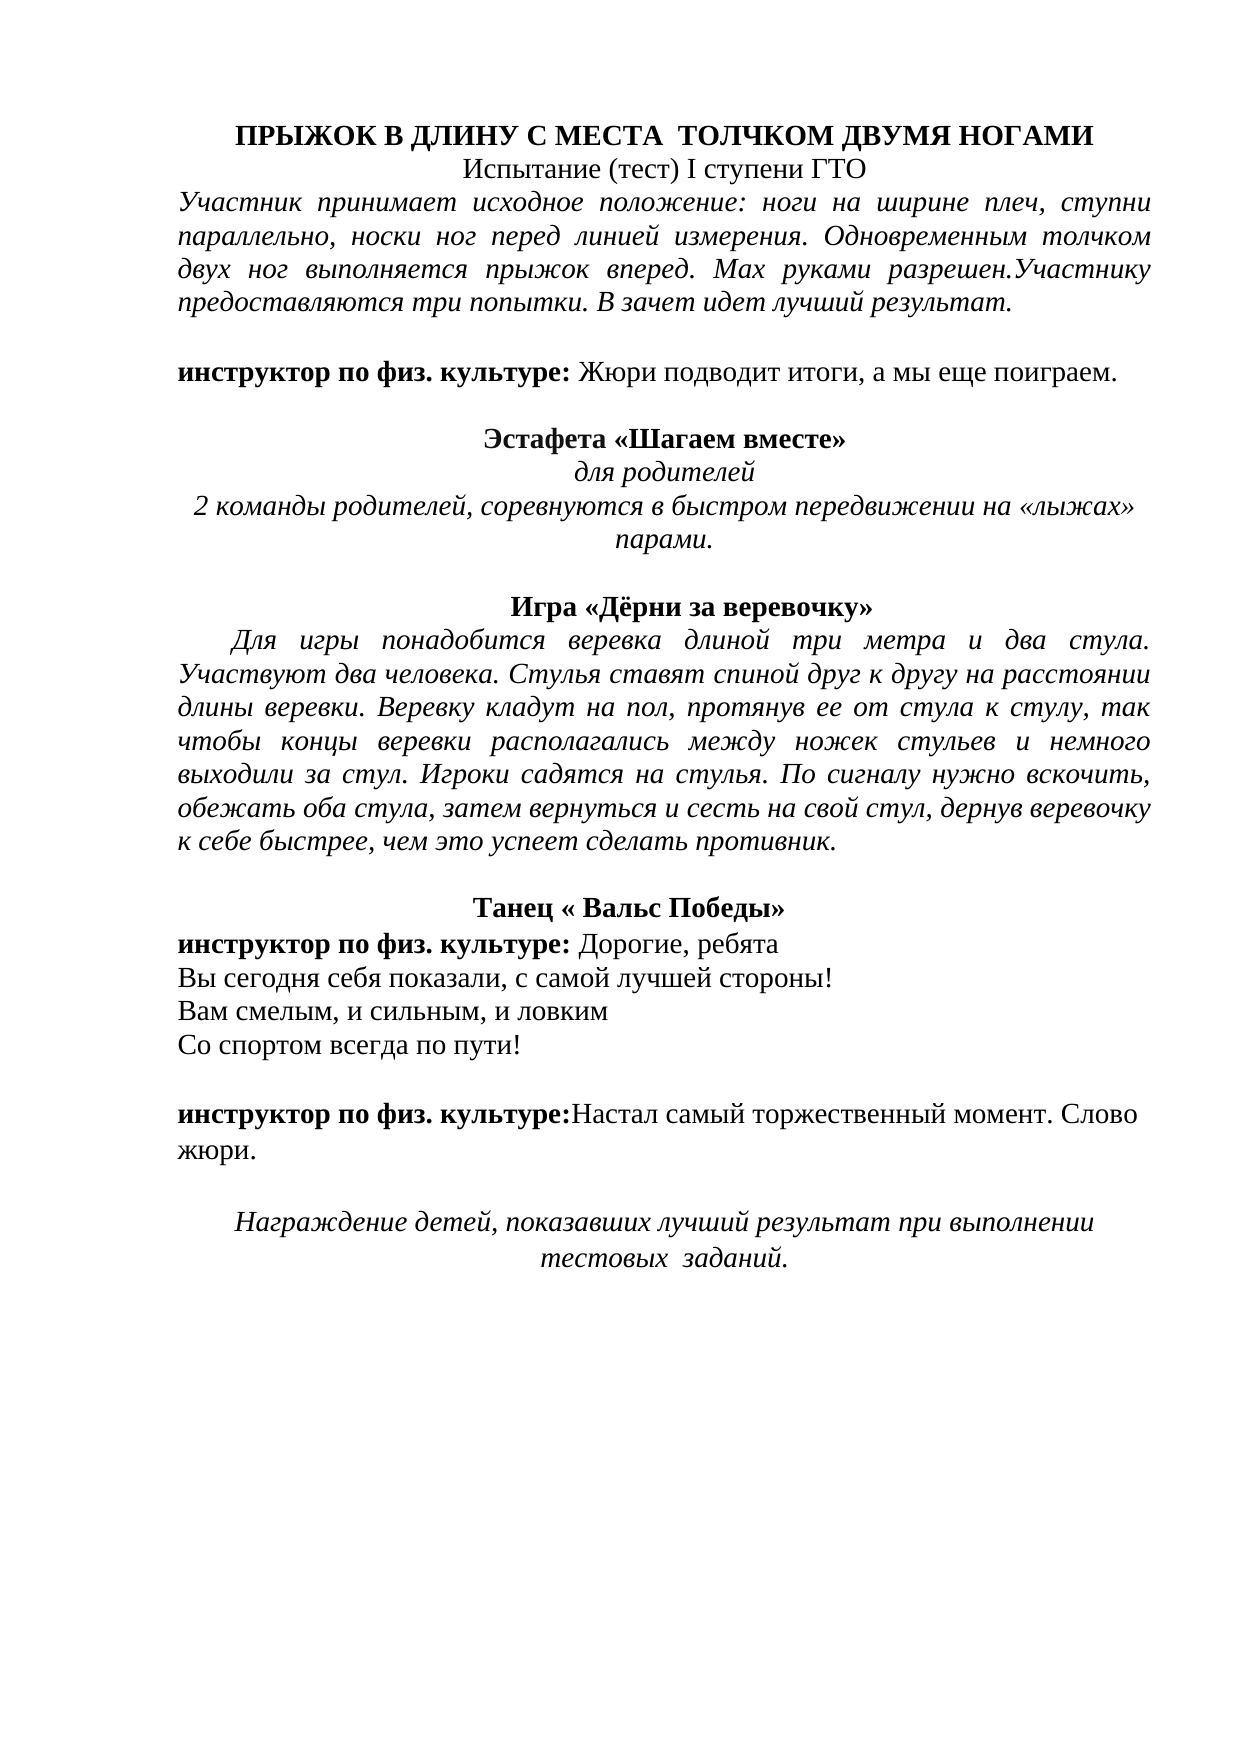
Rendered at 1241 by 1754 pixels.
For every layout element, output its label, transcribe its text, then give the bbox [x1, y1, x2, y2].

text для родителей [177, 454, 1152, 488]
text Игра «Дёрни за веревочку» [177, 589, 1152, 622]
text ПРЫЖОК В ДЛИНУ С МЕСТА ТОЛЧКОМ ДВУМЯ НОГАМИ [177, 118, 1152, 152]
text 2 команды родителей, соревнуются в быстром передвижении на «лыжах» парами. [177, 488, 1152, 555]
text Вам смелым, и сильным, и ловким [177, 993, 1152, 1027]
text Танец « Вальс Победы» [177, 891, 1152, 924]
text инструктор по физ. культуре:Настал самый торжественный момент. Слово жюри. [177, 1094, 1152, 1166]
text инструктор по физ. культуре: Жюри подводит итоги, а мы еще поиграем. [177, 352, 1152, 387]
text Участник принимает исходное положение: ноги на ширине плеч, ступни параллельно, носки ног перед линией измерения. Одновременным толчком двух ног выполняется прыжок вперед. Мах руками разрешен.Участнику предоставляются три попытки. В зачет идет лучший результат. [177, 185, 1152, 318]
text Эстафета «Шагаем вместе» [177, 421, 1152, 454]
text Испытание (тест) I ступени ГТО [177, 152, 1152, 185]
text Награждение детей, показавших лучший результат при выполнении тестовых заданий. [177, 1202, 1152, 1273]
text инструктор по физ. культуре: Дорогие, ребята [177, 924, 1152, 960]
text Для игры понадобится веревка длиной три метра и два стула. Участвуют два человека. Стулья ставят спиной друг к другу на расстоянии длины веревки. Веревку кладут на пол, протянув ее от стула к стулу, так чтобы концы веревки располагались между ножек стульев и немного выходили за стул. Игроки садятся на стулья. По сигналу нужно вскочить, обежать оба стула, затем вернуться и сесть на свой стул, дернув веревочку к себе быстрее, чем это успеет сделать противник. [177, 622, 1152, 857]
text Вы сегодня себя показали, с самой лучшей стороны! [177, 960, 1152, 993]
text Со спортом всегда по пути! [177, 1027, 1152, 1061]
